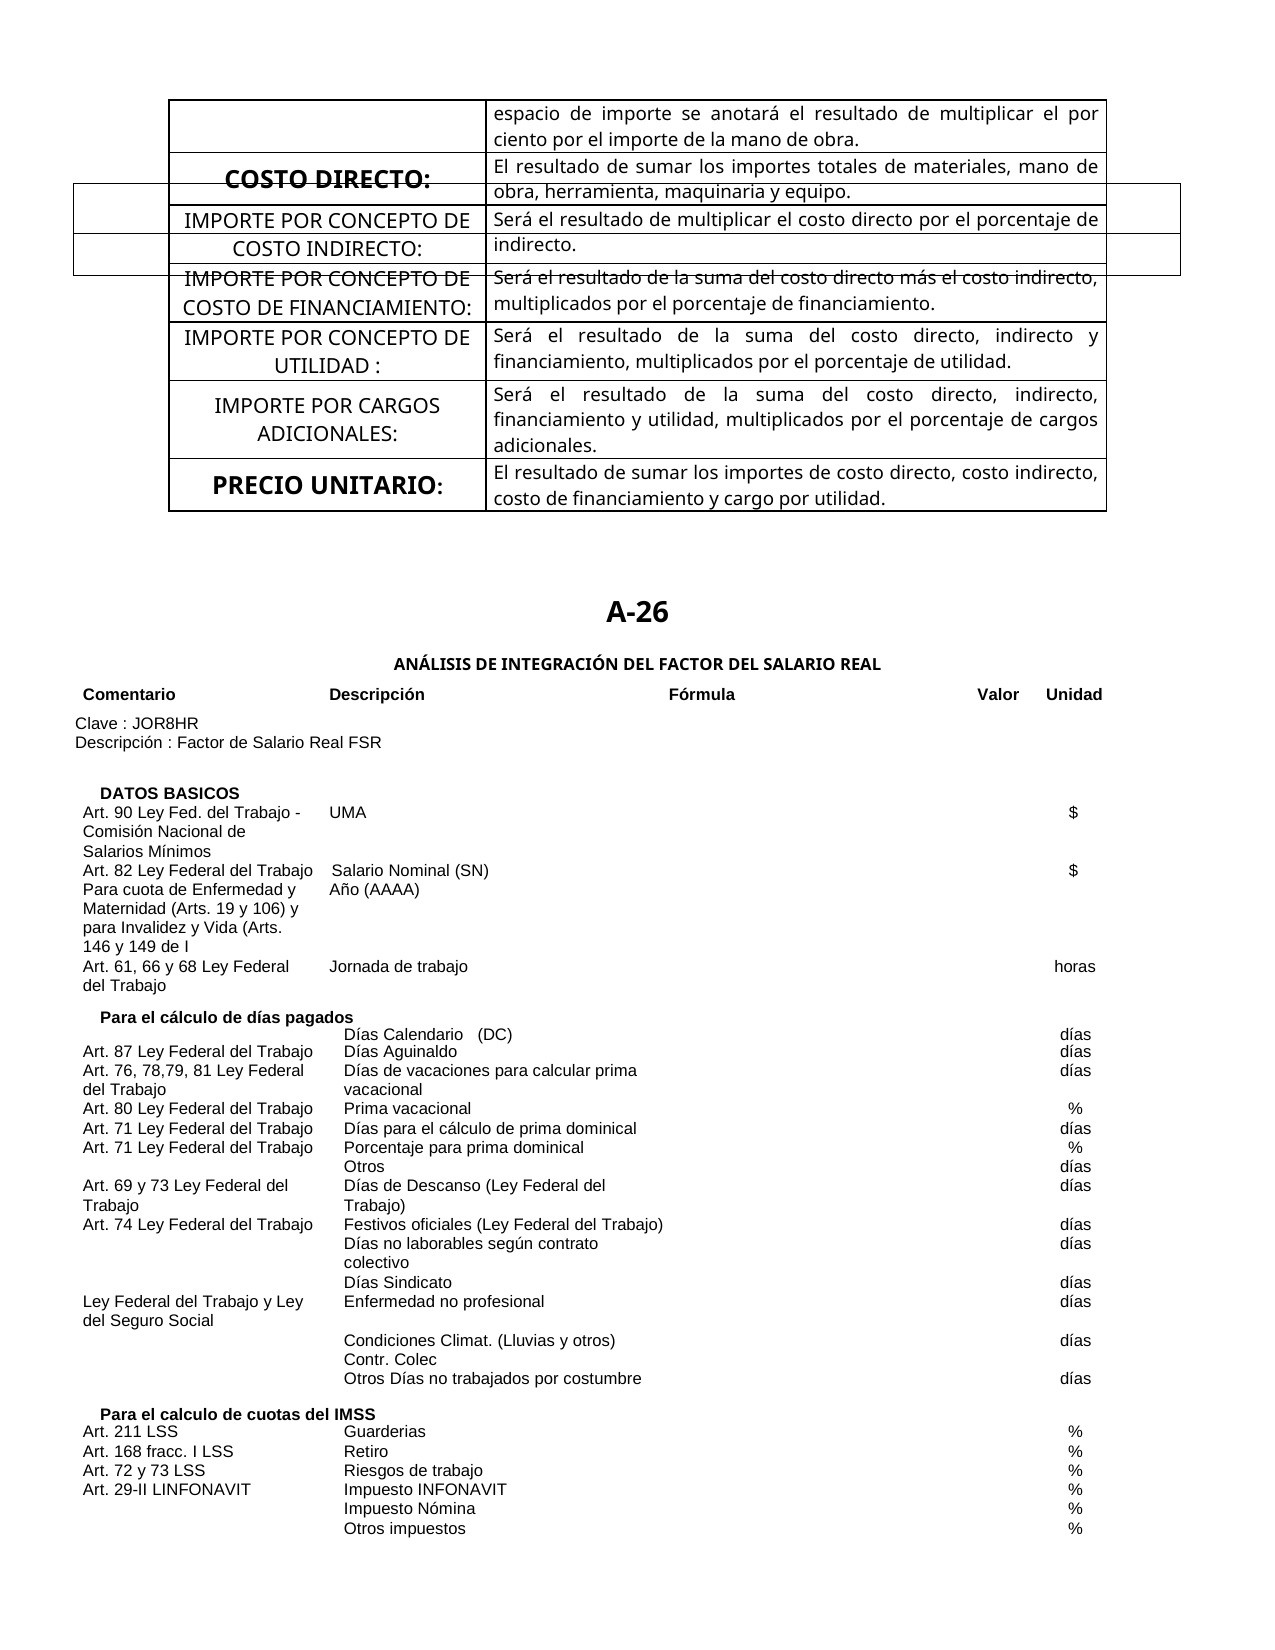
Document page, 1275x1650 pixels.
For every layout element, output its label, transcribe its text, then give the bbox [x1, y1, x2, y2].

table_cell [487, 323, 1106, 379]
text A-26 [62, 591, 1212, 631]
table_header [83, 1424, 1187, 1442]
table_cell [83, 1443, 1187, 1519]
text DATOS BASICOS [100, 784, 1214, 803]
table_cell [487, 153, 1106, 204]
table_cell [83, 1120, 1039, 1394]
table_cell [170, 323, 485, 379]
text Art. 61, 66 y 68 Ley Federal Jornada de trabajo horas del Trabajo [83, 957, 1119, 995]
text Salarios Mínimos [83, 841, 1214, 861]
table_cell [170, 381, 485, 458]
text Maternidad (Arts. 19 y 106) y para Invalidez y Vida (Arts. [83, 899, 305, 937]
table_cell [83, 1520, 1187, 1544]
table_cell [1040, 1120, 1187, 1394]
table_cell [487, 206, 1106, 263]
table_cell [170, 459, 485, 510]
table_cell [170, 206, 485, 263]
text Art. 90 Ley Fed. del Trabajo - UMA $ Comisión Nacional de [83, 803, 1103, 841]
text Descripción : Factor de Salario Real FSR [75, 733, 1214, 752]
text Comentario Descripción Fórmula Valor Unidad [83, 685, 1214, 704]
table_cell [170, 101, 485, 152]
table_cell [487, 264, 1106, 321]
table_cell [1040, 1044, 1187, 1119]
text Clave : JOR8HR [75, 713, 1214, 733]
text Para el cálculo de días pagados [100, 1007, 1214, 1026]
text Para el calculo de cuotas del IMSS [100, 1407, 1214, 1424]
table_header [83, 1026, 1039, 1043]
text Art. 82 Ley Federal del Trabajo Salario Nominal (SN) $ Para cuota de Enfermedad y Año (AAAA) [83, 861, 1104, 899]
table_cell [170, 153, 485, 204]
text 146 y 149 de I [83, 937, 1214, 956]
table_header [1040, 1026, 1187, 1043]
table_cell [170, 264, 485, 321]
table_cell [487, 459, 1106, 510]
text ANÁLISIS DE INTEGRACIÓN DEL FACTOR DEL SALARIO REAL [62, 652, 1212, 675]
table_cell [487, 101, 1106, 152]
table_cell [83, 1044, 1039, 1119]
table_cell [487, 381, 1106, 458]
